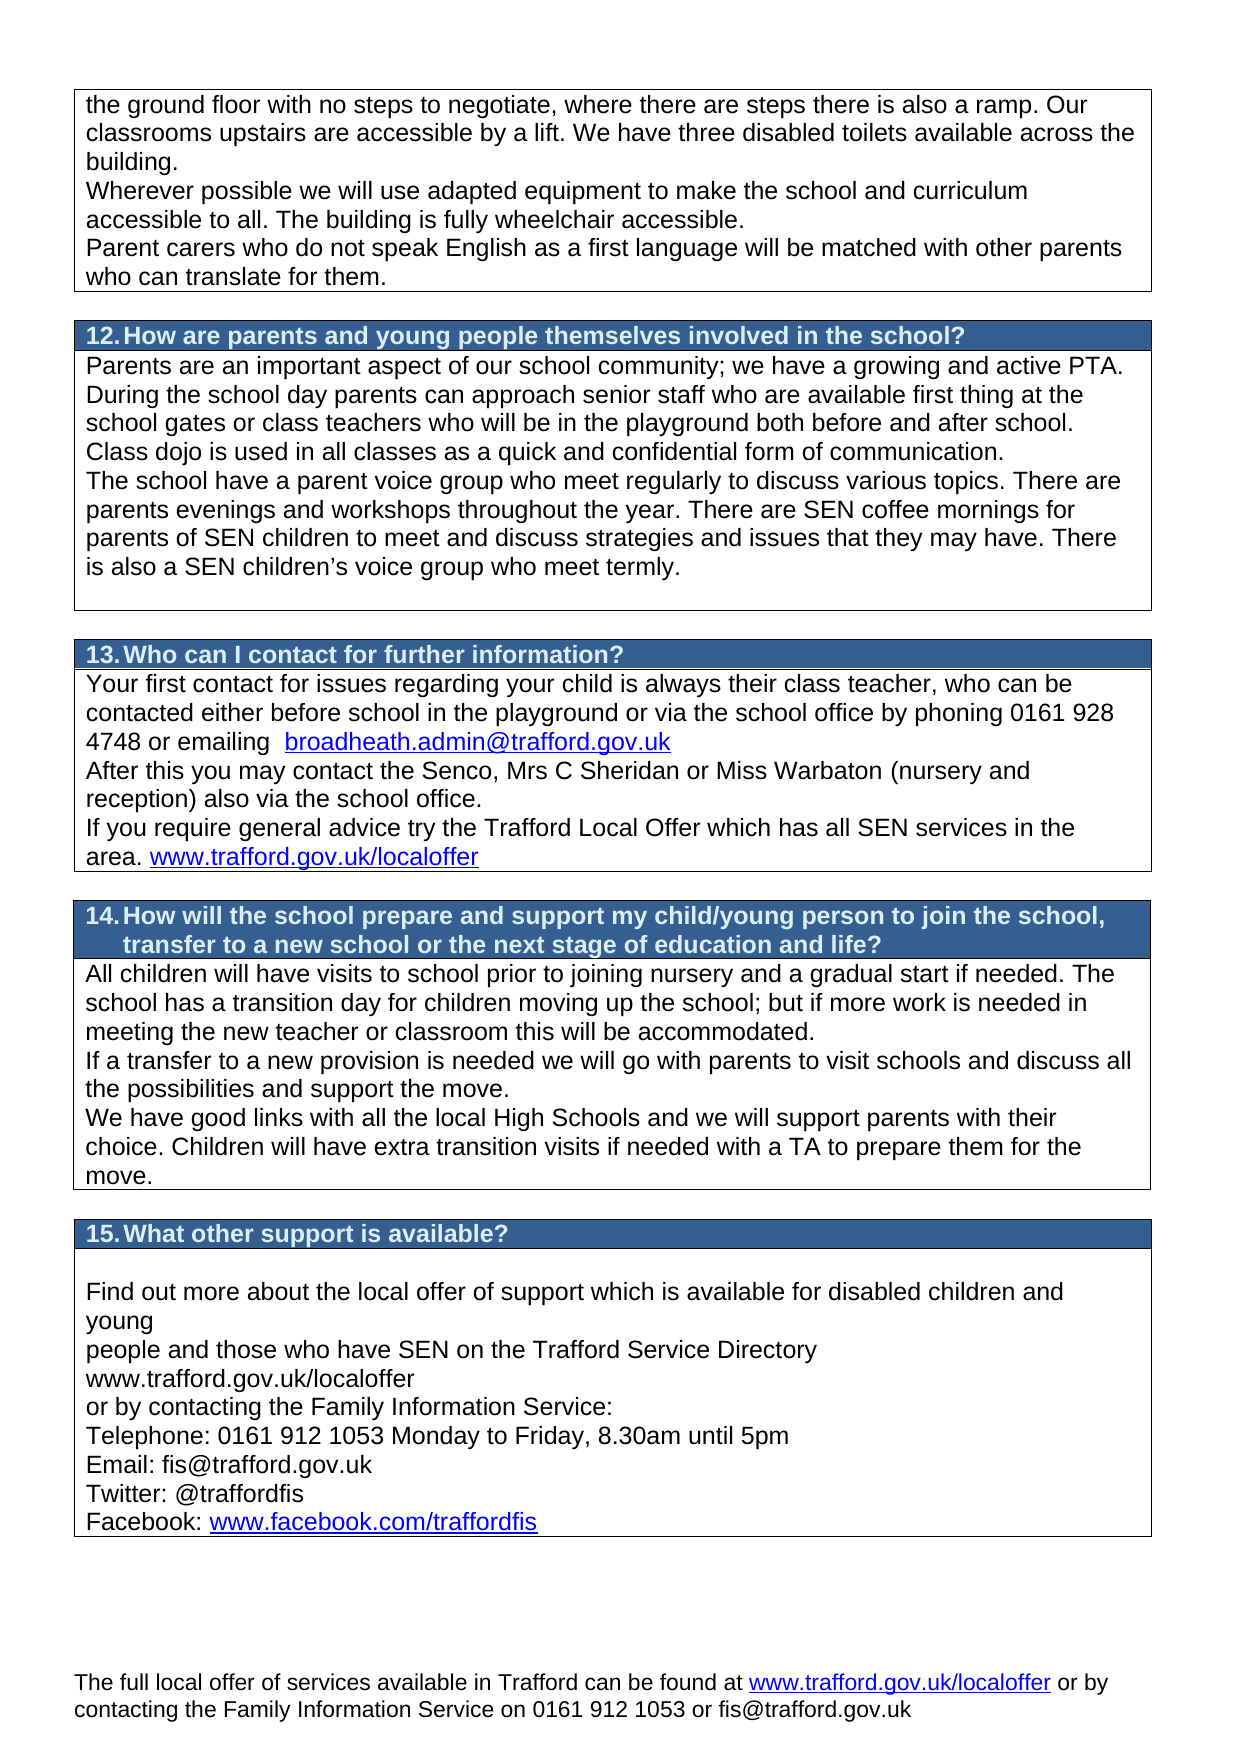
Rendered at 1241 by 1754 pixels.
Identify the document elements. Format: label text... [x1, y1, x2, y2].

table_cell Find out more about the local offer of support which is available for disabled children and young people and those who have SEN on the Trafford Service Directory www.trafford.gov.uk/localoffer or by contacting the Family Information Service: Telephone: 0161 912 1053 Monday to Friday, 8.30am until 5pm Email: fis@trafford.gov.uk Twitter: @traffordfis Facebook: www.facebook.com/traffordfis [75, 1249, 1151, 1536]
table_header Who can I contact for further information? [75, 640, 1151, 668]
table_header What other support is available? [75, 1220, 1151, 1248]
table_cell All children will have visits to school prior to joining nursery and a gradual start if needed. The school has a transition day for children moving up the school; but if more work is needed in meeting the new teacher or classroom this will be accommodated. If a transfer to a new provision is needed we will go with parents to visit schools and discuss all the possibilities and support the move. We have good links with all the local High Schools and we will support parents with their choice. Children will have extra transition visits if needed with a TA to prepare them for the move. [74, 959, 1150, 1189]
table_header How are parents and young people themselves involved in the school? [75, 321, 1151, 350]
table_cell Your first contact for issues regarding your child is always their class teacher, who can be contacted either before school in the playground or via the school office by phoning 0161 928 4748 or emailing broadheath.admin@trafford.gov.uk After this you may contact the Senco, Mrs C Sheridan or Miss Warbaton (nursery and reception) also via the school office. If you require general advice try the Trafford Local Offer which has all SEN services in the area. www.trafford.gov.uk/localoffer [75, 670, 1151, 871]
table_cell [75, 90, 1151, 291]
table_cell Parents are an important aspect of our school community; we have a growing and active PTA. During the school day parents can approach senior staff who are available first thing at the school gates or class teachers who will be in the playground both before and after school. Class dojo is used in all classes as a quick and confidential form of communication. The school have a parent voice group who meet regularly to discuss various topics. There are parents evenings and workshops throughout the year. There are SEN coffee mornings for parents of SEN children to meet and discuss strategies and issues that they may have. There is also a SEN children’s voice group who meet termly. [75, 351, 1151, 609]
table_header How will the school prepare and support my child/young person to join the school, transfer to a new school or the next stage of education and life? [74, 901, 1150, 958]
